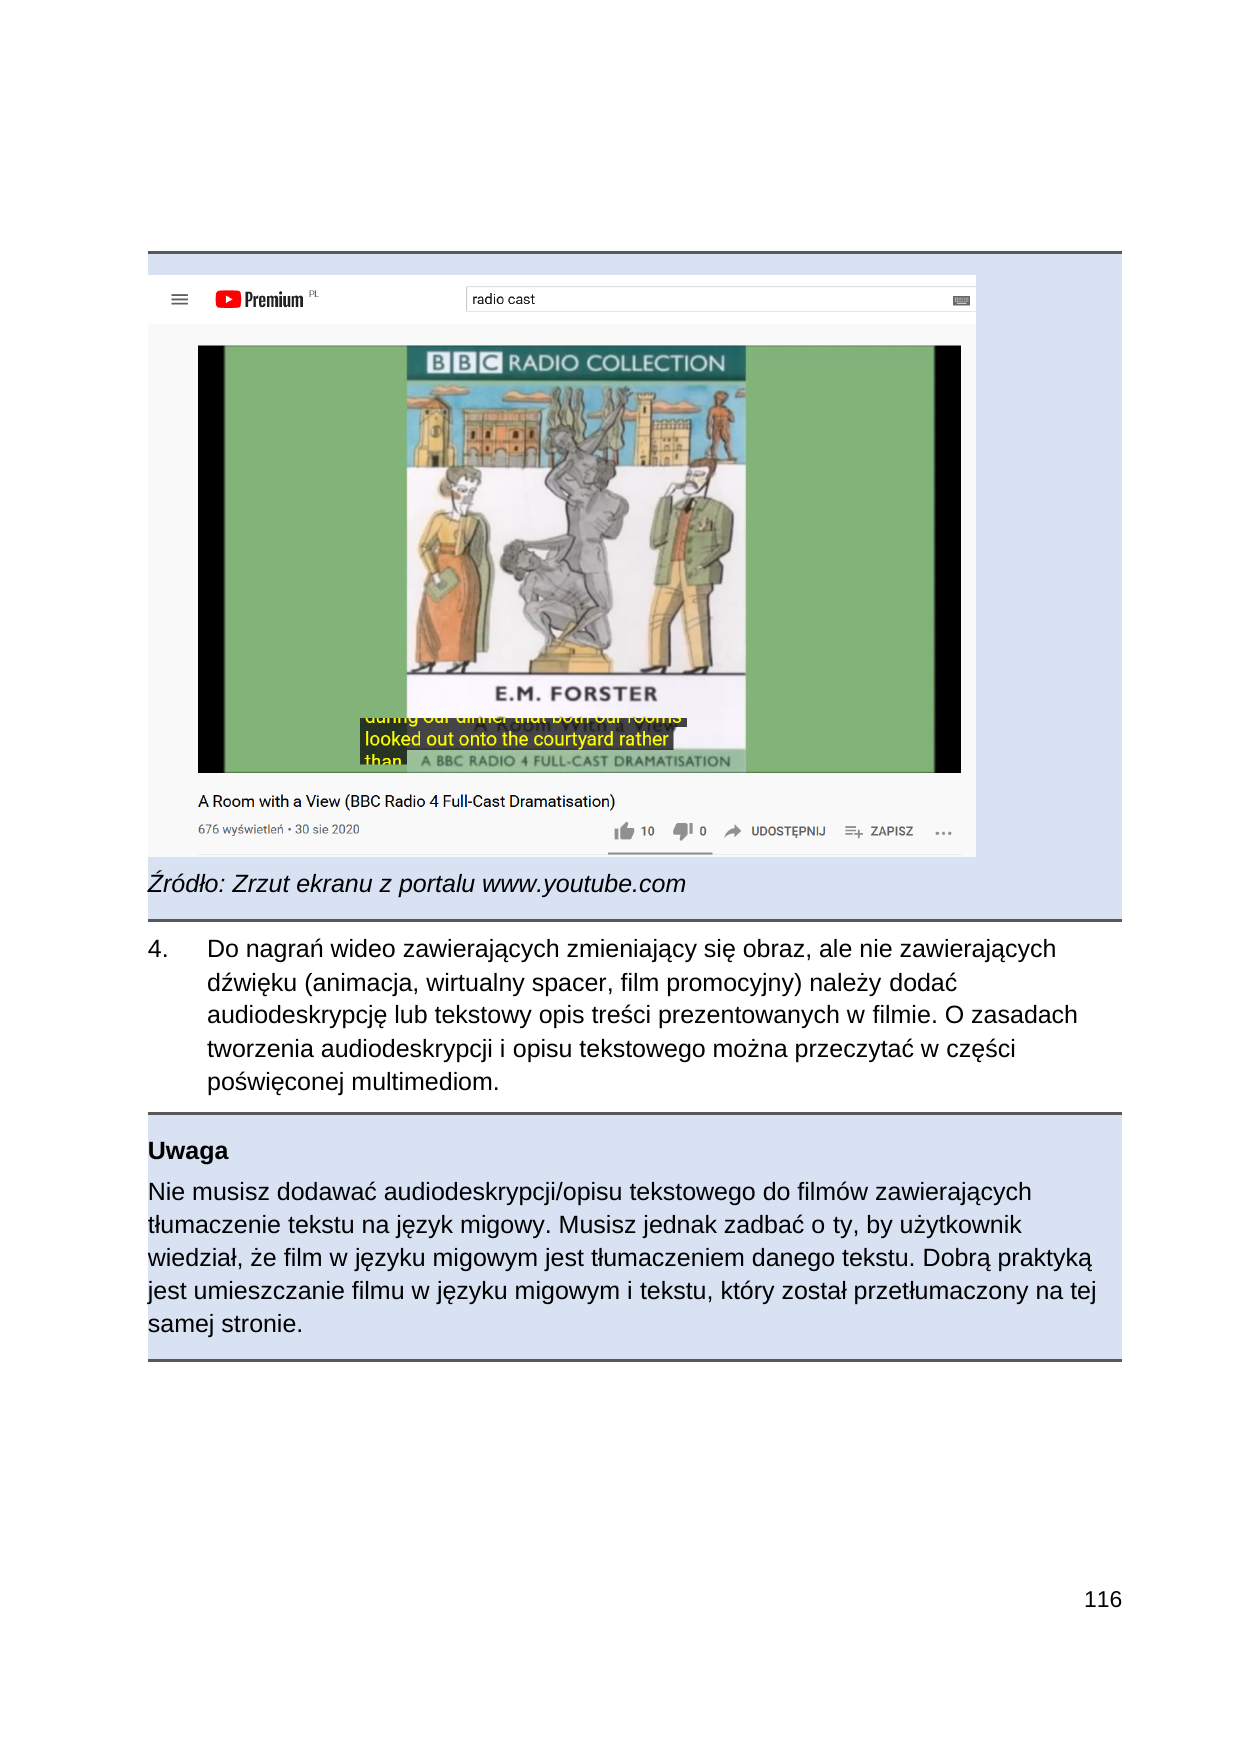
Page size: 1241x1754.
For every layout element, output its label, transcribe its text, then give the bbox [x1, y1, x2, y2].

text Źródło: Zrzut ekranu z portalu www.youtube.com [148, 845, 1122, 919]
list Do nagrań wideo zawierających zmieniający się obraz, ale nie zawierających dźwięku (animacja, wirtualny spacer, film promocyjny) należy dodać audiodeskrypcję lub tekstowy opis treści prezentowanych w filmie. O zasadach tworzenia audiodeskrypcji i opisu tekstowego można przeczytać w części poświęconej multimediom. [148, 934, 1122, 1095]
picture [147, 275, 976, 857]
text Uwaga [148, 1115, 1122, 1153]
text Nie musisz dodawać audiodeskrypcji/opisu tekstowego do filmów zawierających tłumaczenie tekstu na język migowy. Musisz jednak zadbać o ty, by użytkownik wiedział, że film w języku migowym jest tłumaczeniem danego tekstu. Dobrą praktyką jest umieszczanie filmu w języku migowym i tekstu, który został przetłumaczony na tej samej stronie. [148, 1153, 1122, 1359]
